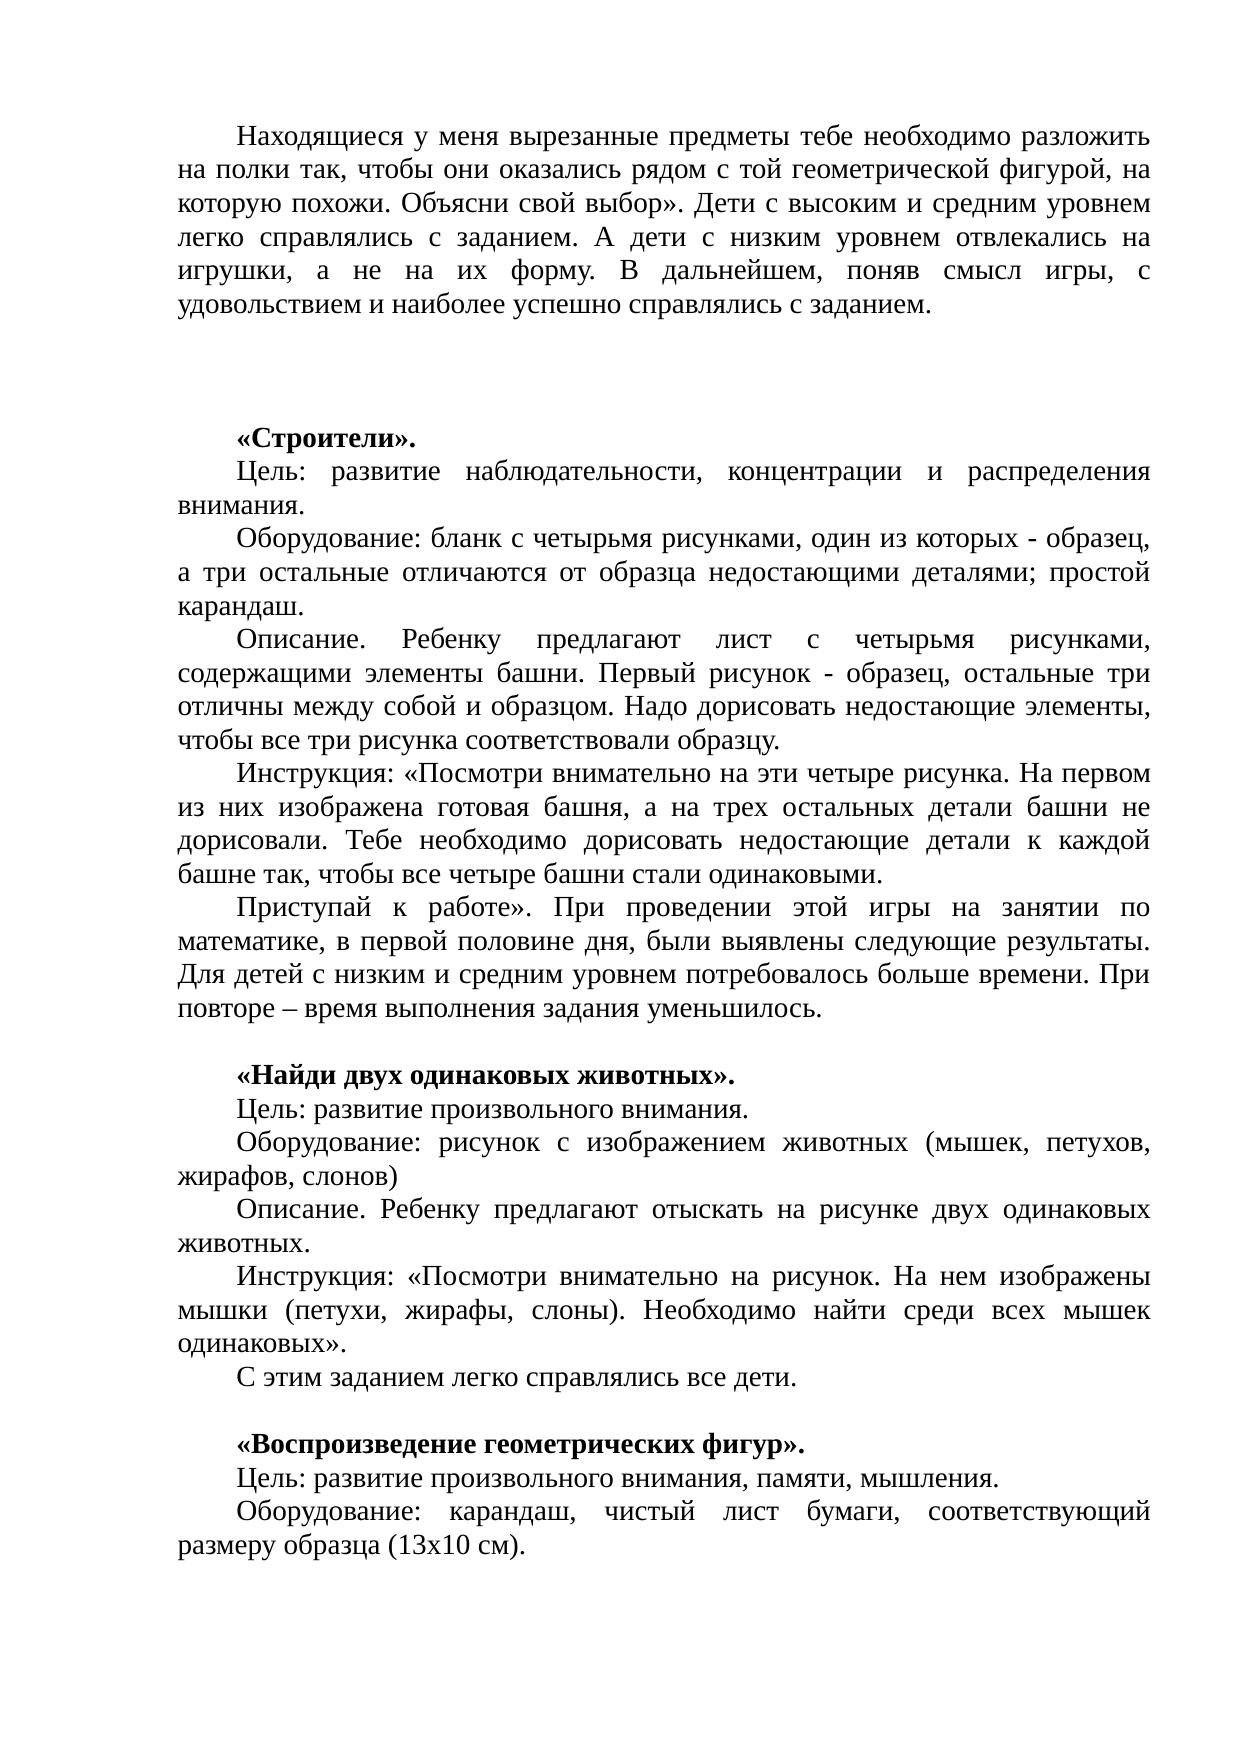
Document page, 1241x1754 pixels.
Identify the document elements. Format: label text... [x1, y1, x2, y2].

text Инструкция: «Посмотри внимательно на эти четыре рисунка. На первом из них изображена готовая башня, а на трех остальных детали башни не дорисовали. Тебе необходимо дорисовать недостающие детали к каждой башне так, чтобы все четыре башни стали одинаковыми. [177, 755, 1152, 889]
text Оборудование: карандаш, чистый лист бумаги, соответствующий размеру образца (13х10 см). [177, 1493, 1152, 1560]
text Находящиеся у меня вырезанные предметы тебе необходимо разложить на полки так, чтобы они оказались рядом с той геометрической фигурой, на которую похожи. Объясни свой выбор». Дети с высоким и средним уровнем легко справлялись с заданием. А дети с низким уровнем отвлекались на игрушки, а не на их форму. В дальнейшем, поняв смысл игры, с удовольствием и наиболее успешно справлялись с заданием. [177, 118, 1152, 319]
text «Строители». [177, 420, 1152, 453]
text «Воспроизведение геометрических фигур». [177, 1426, 1152, 1460]
text Цель: развитие произвольного внимания, памяти, мышления. [177, 1460, 1152, 1493]
text «Найди двух одинаковых животных». [177, 1057, 1152, 1091]
text Описание. Ребенку предлагают лист с четырьмя рисунками, содержащими элементы башни. Первый рисунок - образец, остальные три отличны между собой и образцом. Надо дорисовать недостающие элементы, чтобы все три рисунка соответствовали образцу. [177, 621, 1152, 755]
text Оборудование: рисунок с изображением животных (мышек, петухов, жирафов, слонов) [177, 1124, 1152, 1191]
text Приступай к работе». При проведении этой игры на занятии по математике, в первой половине дня, были выявлены следующие результаты. Для детей с низким и средним уровнем потребовалось больше времени. При повторе – время выполнения задания уменьшилось. [177, 889, 1152, 1024]
text Оборудование: бланк с четырьмя рисунками, один из которых - образец, а три остальные отличаются от образца недостающими деталями; простой карандаш. [177, 521, 1152, 621]
text Цель: развитие произвольного внимания. [177, 1091, 1152, 1124]
text Цель: развитие наблюдательности, концентрации и распределения внимания. [177, 453, 1152, 521]
text Инструкция: «Посмотри внимательно на рисунок. На нем изображены мышки (петухи, жирафы, слоны). Необходимо найти среди всех мышек одинаковых». [177, 1258, 1152, 1359]
text С этим заданием легко справлялись все дети. [177, 1359, 1152, 1393]
text Описание. Ребенку предлагают отыскать на рисунке двух одинаковых животных. [177, 1191, 1152, 1258]
